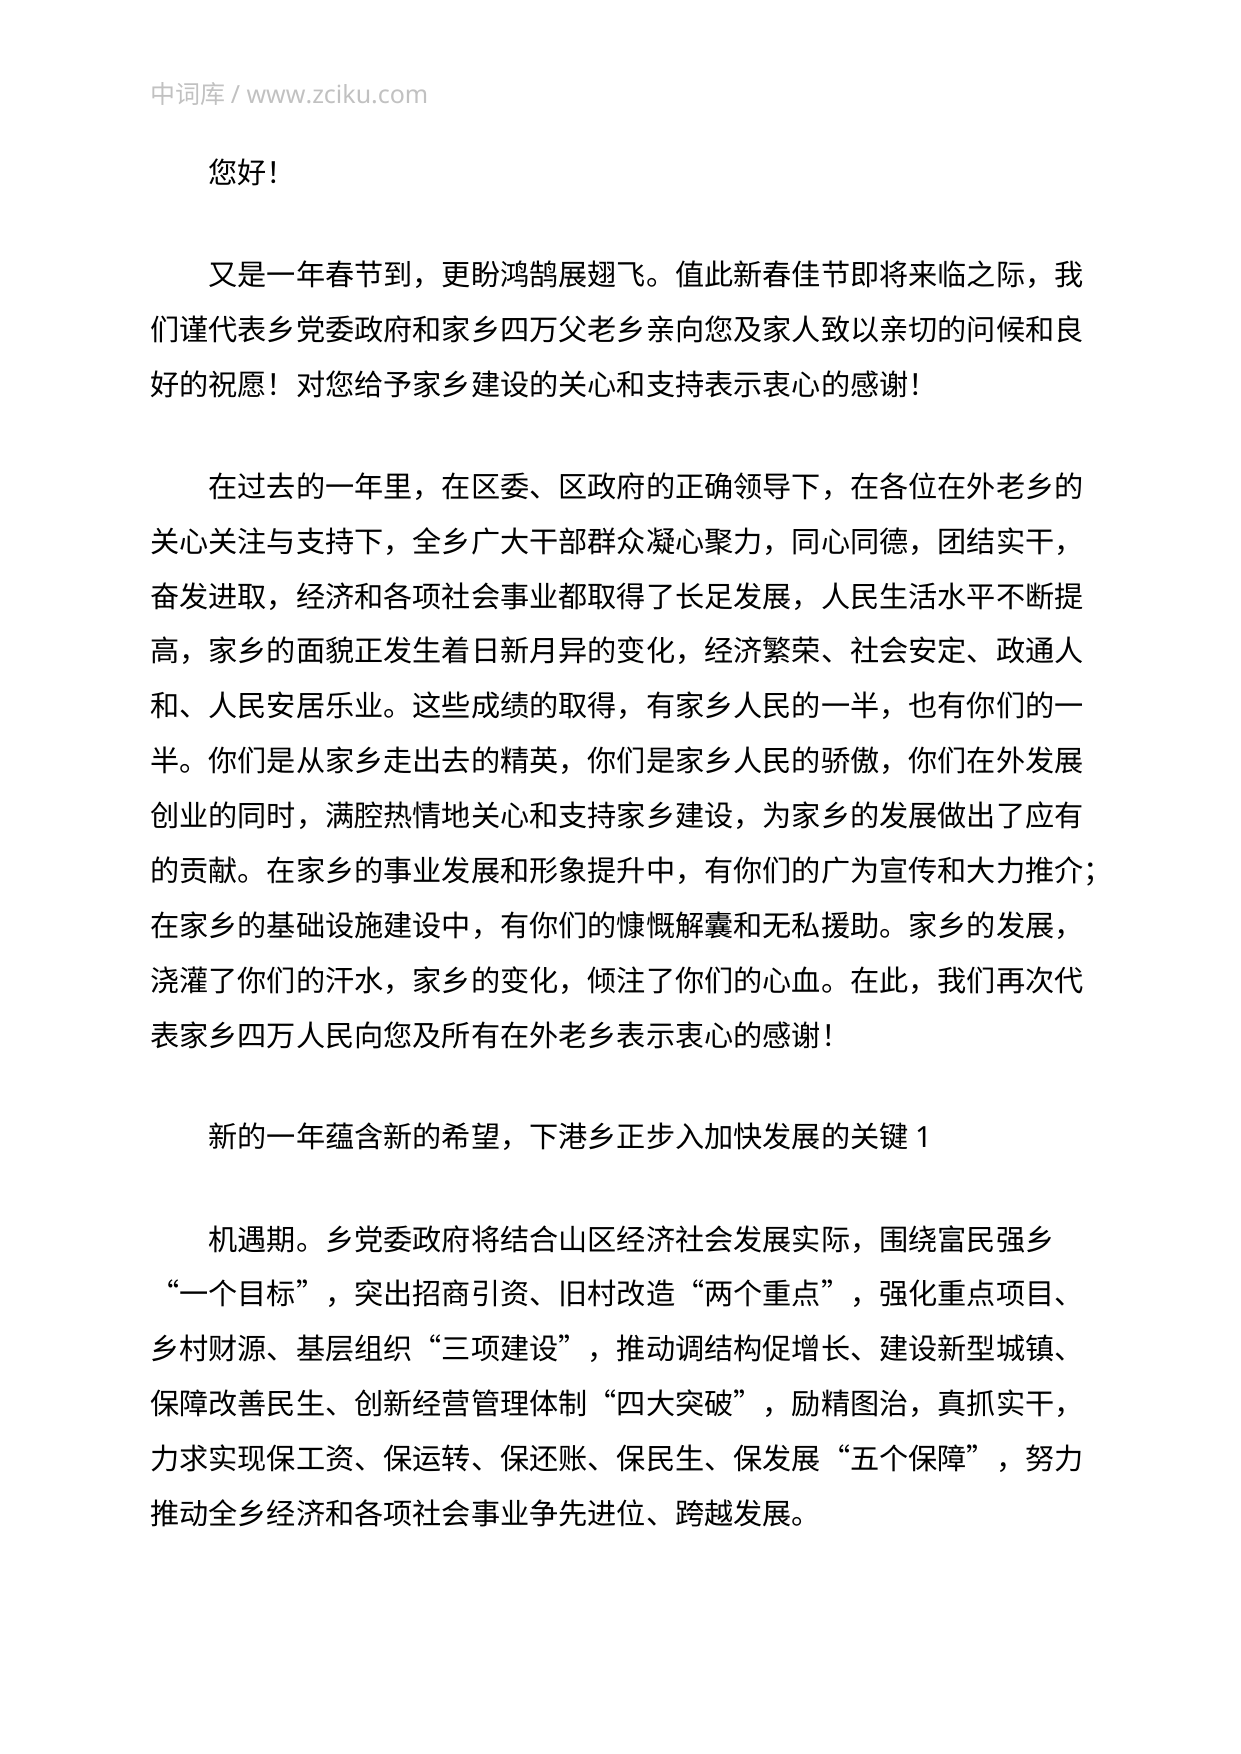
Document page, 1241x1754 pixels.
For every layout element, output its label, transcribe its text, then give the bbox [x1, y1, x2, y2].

text 在过去的一年里，在区委、区政府的正确领导下，在各位在外老乡的关心关注与支持下，全乡广大干部群众凝心聚力，同心同德，团结实干，奋发进取，经济和各项社会事业都取得了长足发展，人民生活水平不断提高，家乡的面貌正发生着日新月异的变化，经济繁荣、社会安定、政通人和、人民安居乐业。这些成绩的取得，有家乡人民的一半，也有你们的一半。你们是从家乡走出去的精英，你们是家乡人民的骄傲，你们在外发展创业的同时，满腔热情地关心和支持家乡建设，为家乡的发展做出了应有的贡献。在家乡的事业发展和形象提升中，有你们的广为宣传和大力推介；在家乡的基础设施建设中，有你们的慷慨解囊和无私援助。家乡的发展，浇灌了你们的汗水，家乡的变化，倾注了你们的心血。在此，我们再次代表家乡四万人民向您及所有在外老乡表示衷心的感谢！ [150, 463, 1090, 1054]
text 机遇期。乡党委政府将结合山区经济社会发展实际，围绕富民强乡“一个目标”，突出招商引资、旧村改造“两个重点”，强化重点项目、乡村财源、基层组织“三项建设”，推动调结构促增长、建设新型城镇、保障改善民生、创新经营管理体制“四大突破”，励精图治，真抓实干，力求实现保工资、保运转、保还账、保民生、保发展“五个保障”，努力推动全乡经济和各项社会事业争先进位、跨越发展。 [150, 1216, 1090, 1533]
text 又是一年春节到，更盼鸿鹄展翅飞。值此新春佳节即将来临之际，我们谨代表乡党委政府和家乡四万父老乡亲向您及家人致以亲切的问候和良好的祝愿！对您给予家乡建设的关心和支持表示衷心的感谢！ [150, 252, 1090, 404]
text 您好！ [150, 150, 1090, 192]
text 新的一年蕴含新的希望，下港乡正步入加快发展的关键 1 [150, 1114, 1090, 1156]
